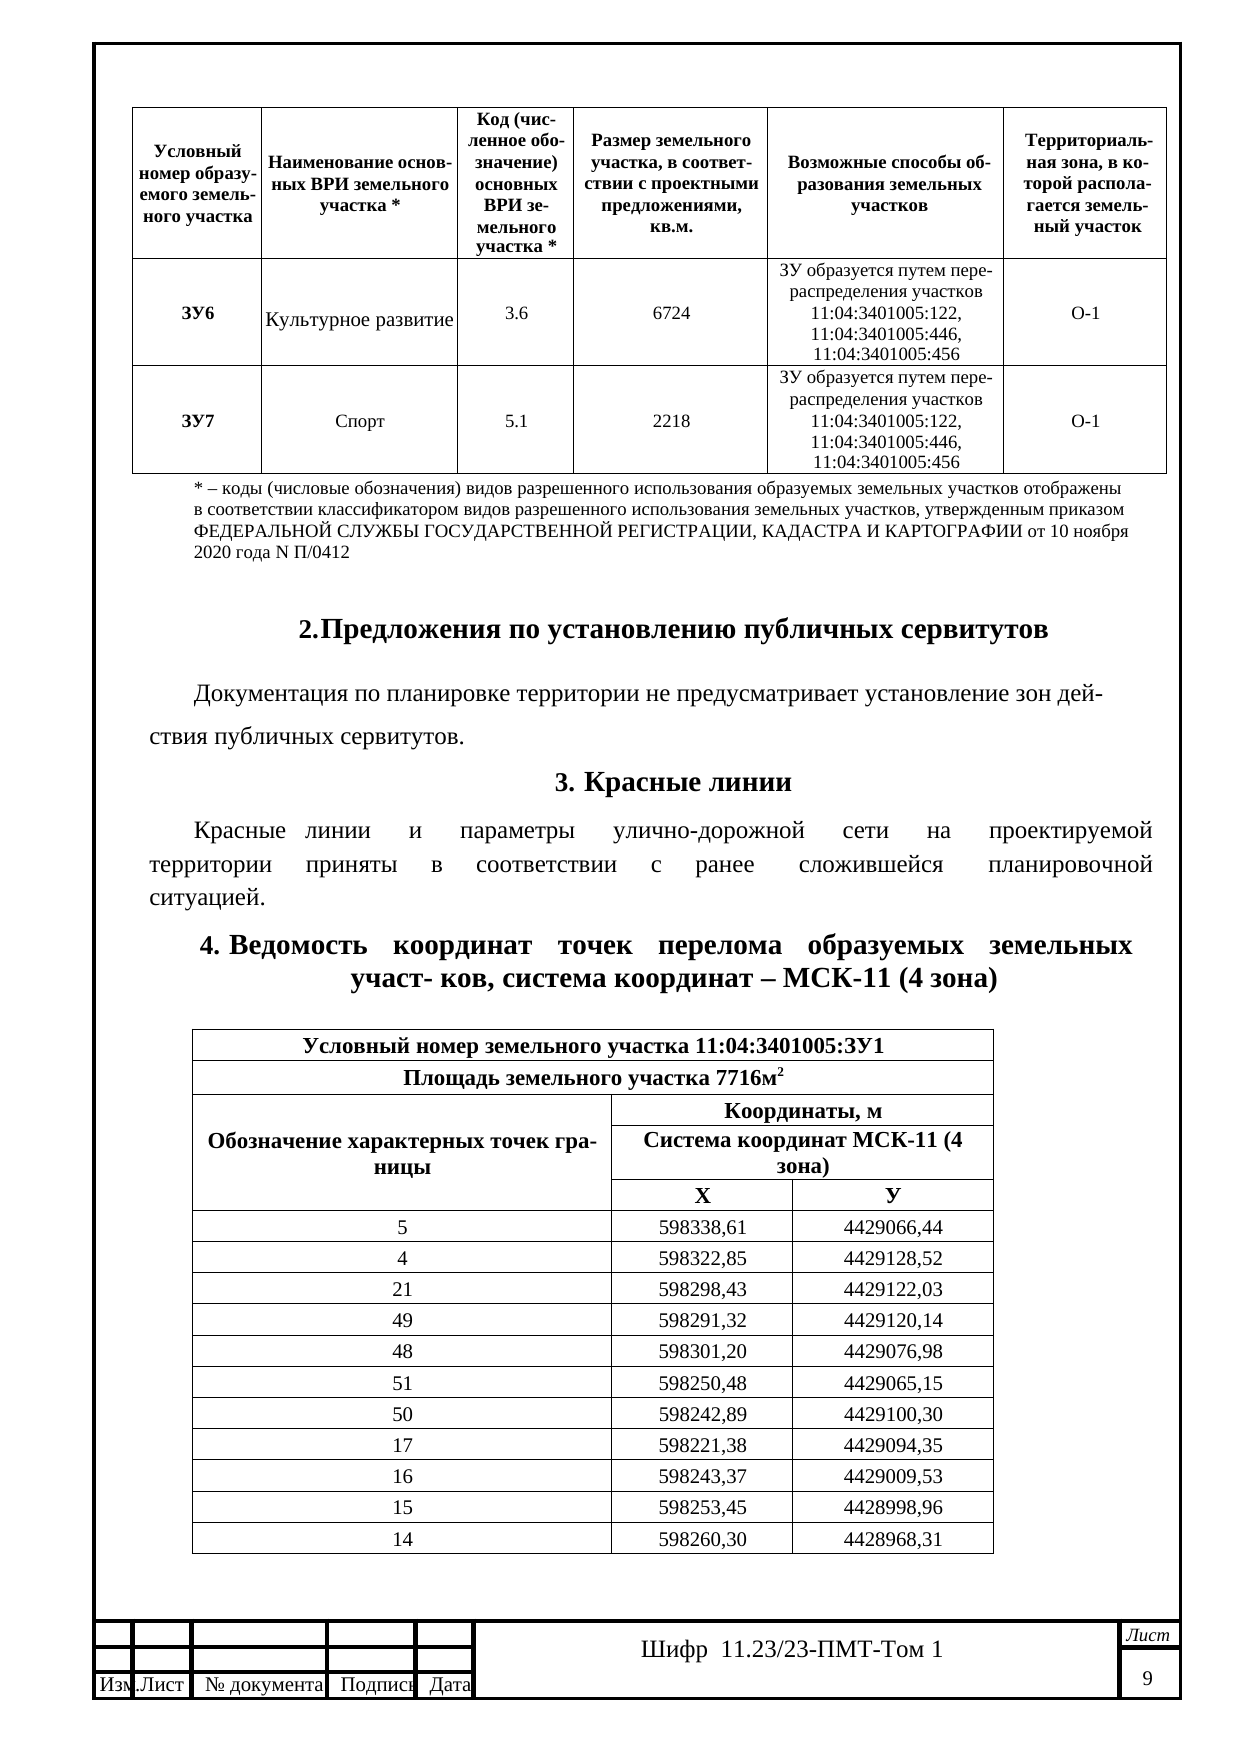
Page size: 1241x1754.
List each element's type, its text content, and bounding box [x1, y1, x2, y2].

table_cell [418, 1623, 471, 1645]
table_cell [329, 1649, 413, 1670]
table_cell [329, 1623, 413, 1645]
table_cell [96, 1649, 130, 1670]
table_cell Лист [1122, 1623, 1179, 1645]
table_cell .Лист [135, 1674, 189, 1697]
table_cell [96, 1623, 130, 1645]
table_cell [418, 1649, 471, 1670]
table_cell Изм [96, 1674, 130, 1697]
table_cell 9 [1122, 1650, 1179, 1697]
table_header – коды (числовые обозначения) видов разрешенного использования образуемых земельных участков отображены в соответствии классификатором видов разрешенного использования земельных участков, утвержденным приказом ФЕДЕРАЛЬНОЙ СЛУЖБЫ ГОСУДАРСТВЕННОЙ РЕГИСТРАЦИИ, КАДАСТРА И КАРТОГРАФИИ от 10 ноября 2020 года N П/0412 Предложения по установлению публичных сервитутов Документация по планировке территории не предусматривает установление зон дей- ствия публичных сервитутов. Красные линии Красные линии и параметры улично-дорожной сети на проектируемой территории приняты в соответствии с ранее сложившейся планировочной ситуацией. Ведомость координат точек перелома образуемых земельных участ- ков, система координат – МСК-11 (4 зона) [96, 45, 1179, 1618]
table_cell [135, 1623, 189, 1645]
table_cell [194, 1623, 325, 1645]
table_cell Подпись [329, 1674, 413, 1697]
table_cell Шифр 11.23/23-ПМТ-Том 1 [476, 1623, 1117, 1697]
table_cell [135, 1649, 189, 1670]
table_cell [194, 1649, 325, 1670]
table_cell Дата [418, 1674, 471, 1697]
table_cell № документа [194, 1674, 325, 1697]
